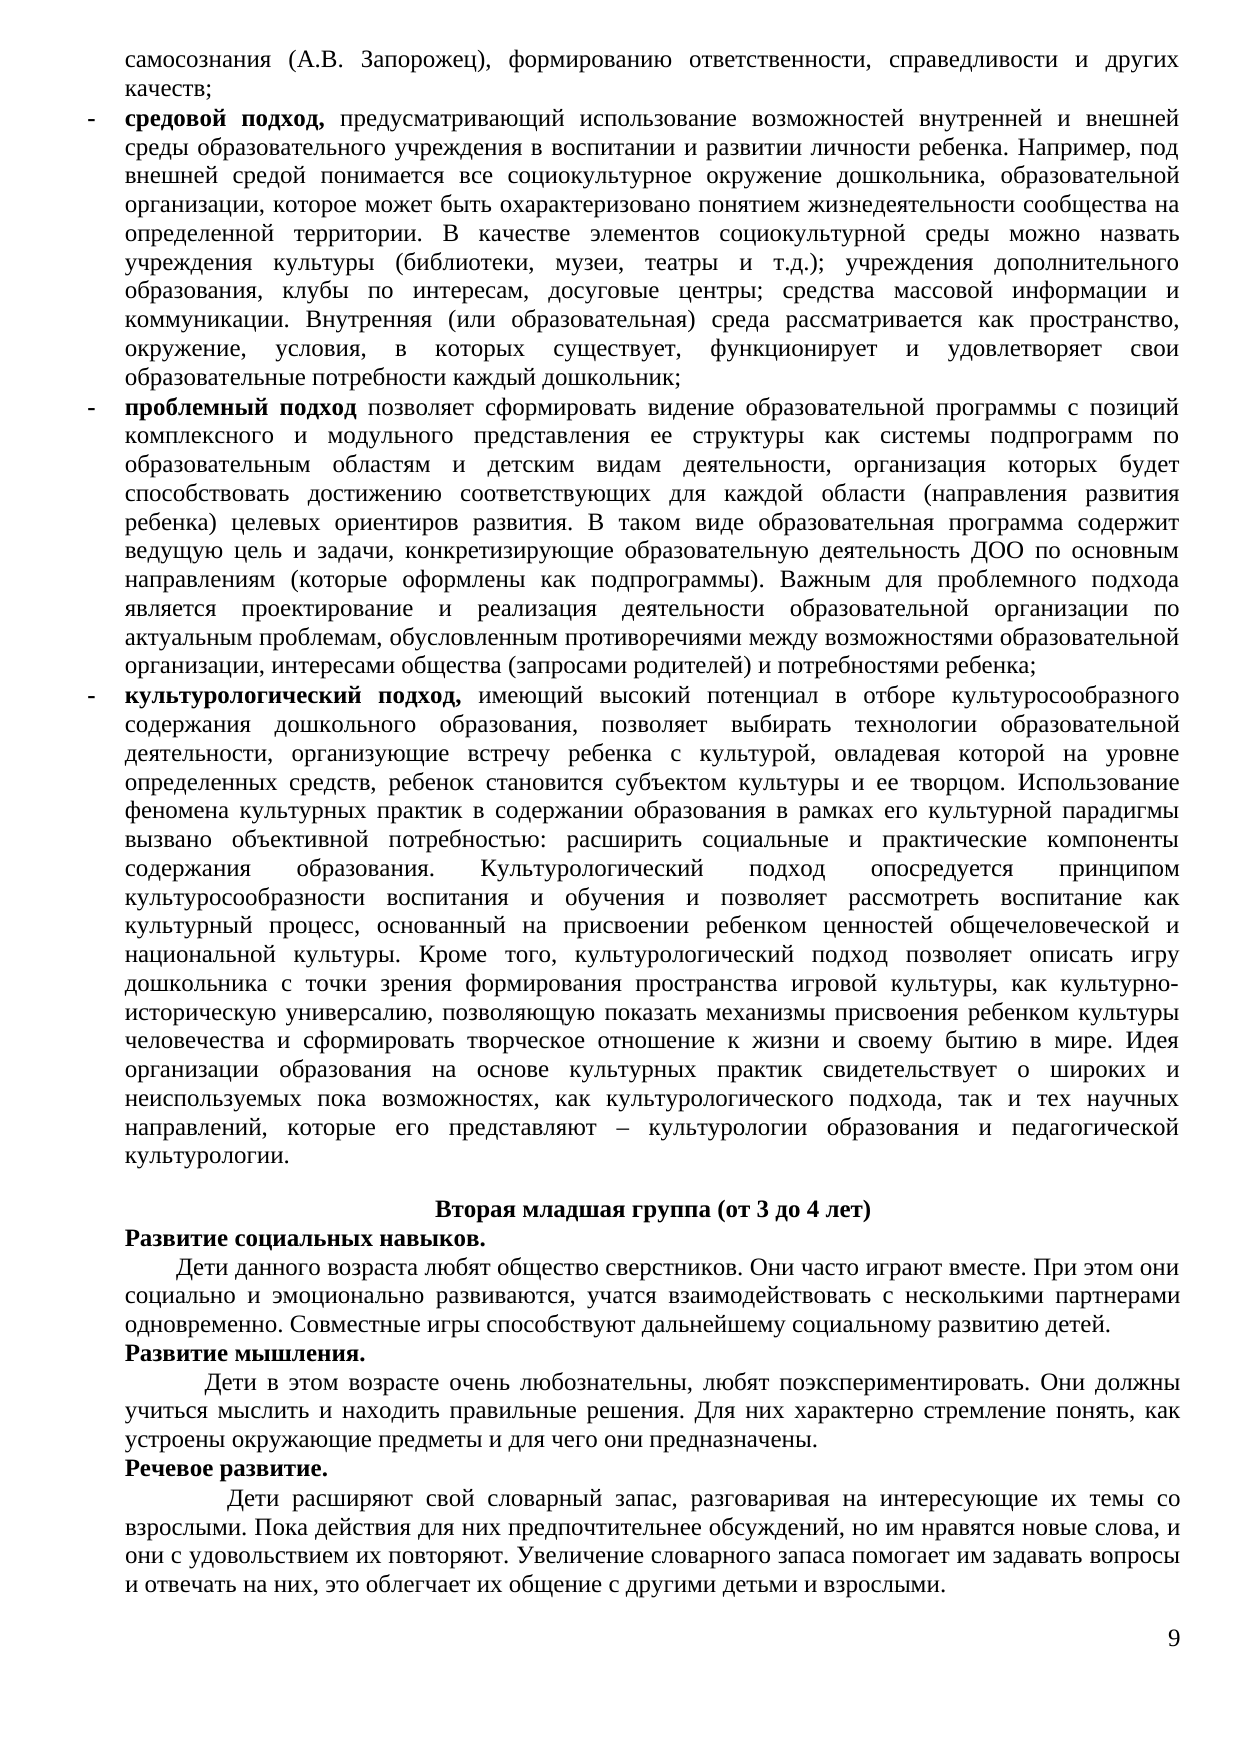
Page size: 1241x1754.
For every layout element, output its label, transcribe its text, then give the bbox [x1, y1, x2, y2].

text Дети расширяют свой словарный запас, разговаривая на интересующие их темы со взрослыми. Пока действия для них предпочтительнее обсуждений, но им нравятся новые слова, и они с удовольствием их повторяют. Увеличение словарного запаса помогает им задавать вопросы и отвечать на них, это облегчает их общение с другими детьми и взрослыми. [124, 1483, 1181, 1598]
list Речевое развитие. [124, 1453, 1181, 1482]
list проблемный подход позволяет сформировать видение образовательной программы с позиций комплексного и модульного представления ее структуры как системы подпрограмм по образовательным областям и детским видам деятельности, организация которых будет способствовать достижению соответствующих для каждой области (направления развития ребенка) целевых ориентиров развития. В таком виде образовательная программа содержит ведущую цель и задачи, конкретизирующие образовательную деятельность ДОО по основным направлениям (которые оформлены как подпрограммы). Важным для проблемного подхода является проектирование и реализация деятельности образовательной организации по актуальным проблемам, обусловленным противоречиями между возможностями образовательной организации, интересами общества (запросами родителей) и потребностями ребенка; [87, 392, 1180, 679]
list Развитие социальных навыков. [124, 1223, 1181, 1252]
list Дети данного возраста любят общество сверстников. Они часто играют вместе. При этом они социально и эмоционально развиваются, учатся взаимодействовать с несколькими партнерами одновременно. Совместные игры способствуют дальнейшему социальному развитию детей. [124, 1252, 1181, 1338]
list Дети в этом возрасте очень любознательны, любят поэкспериментировать. Они должны учиться мыслить и находить правильные решения. Для них характерно стремление понять, как устроены окружающие предметы и для чего они предназначены. [124, 1367, 1181, 1453]
list Вторая младшая группа (от 3 до 4 лет) [124, 1194, 1181, 1223]
list средовой подход, предусматривающий использование возможностей внутренней и внешней среды образовательного учреждения в воспитании и развитии личности ребенка. Например, под внешней средой понимается все социокультурное окружение дошкольника, образовательной организации, которое может быть охарактеризовано понятием жизнедеятельности сообщества на определенной территории. В качестве элементов социокультурной среды можно назвать учреждения культуры (библиотеки, музеи, театры и т.д.); учреждения дополнительного образования, клубы по интересам, досуговые центры; средства массовой информации и коммуникации. Внутренняя (или образовательная) среда рассматривается как пространство, окружение, условия, в которых существует, функционирует и удовлетворяет свои образовательные потребности каждый дошкольник; [87, 103, 1180, 391]
list Развитие мышления. [124, 1338, 1181, 1367]
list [87, 44, 1180, 102]
list культурологический подход, имеющий высокий потенциал в отборе культуросообразного содержания дошкольного образования, позволяет выбирать технологии образовательной деятельности, организующие встречу ребенка с культурой, овладевая которой на уровне определенных средств, ребенок становится субъектом культуры и ее творцом. Использование феномена культурных практик в содержании образования в рамках его культурной парадигмы вызвано объективной потребностью: расширить социальные и практические компоненты содержания образования. Культурологический подход опосредуется принципом культуросообразности воспитания и обучения и позволяет рассмотреть воспитание как культурный процесс, основанный на присвоении ребенком ценностей общечеловеческой и национальной культуры. Кроме того, культурологический подход позволяет описать игру дошкольника с точки зрения формирования пространства игровой культуры, как культурно-историческую универсалию, позволяющую показать механизмы присвоения ребенком культуры человечества и сформировать творческое отношение к жизни и своему бытию в мире. Идея организации образования на основе культурных практик свидетельствует о широких и неиспользуемых пока возможностях, как культурологического подхода, так и тех научных направлений, которые его представляют – культурологии образования и педагогической культурологии. [87, 680, 1180, 1169]
